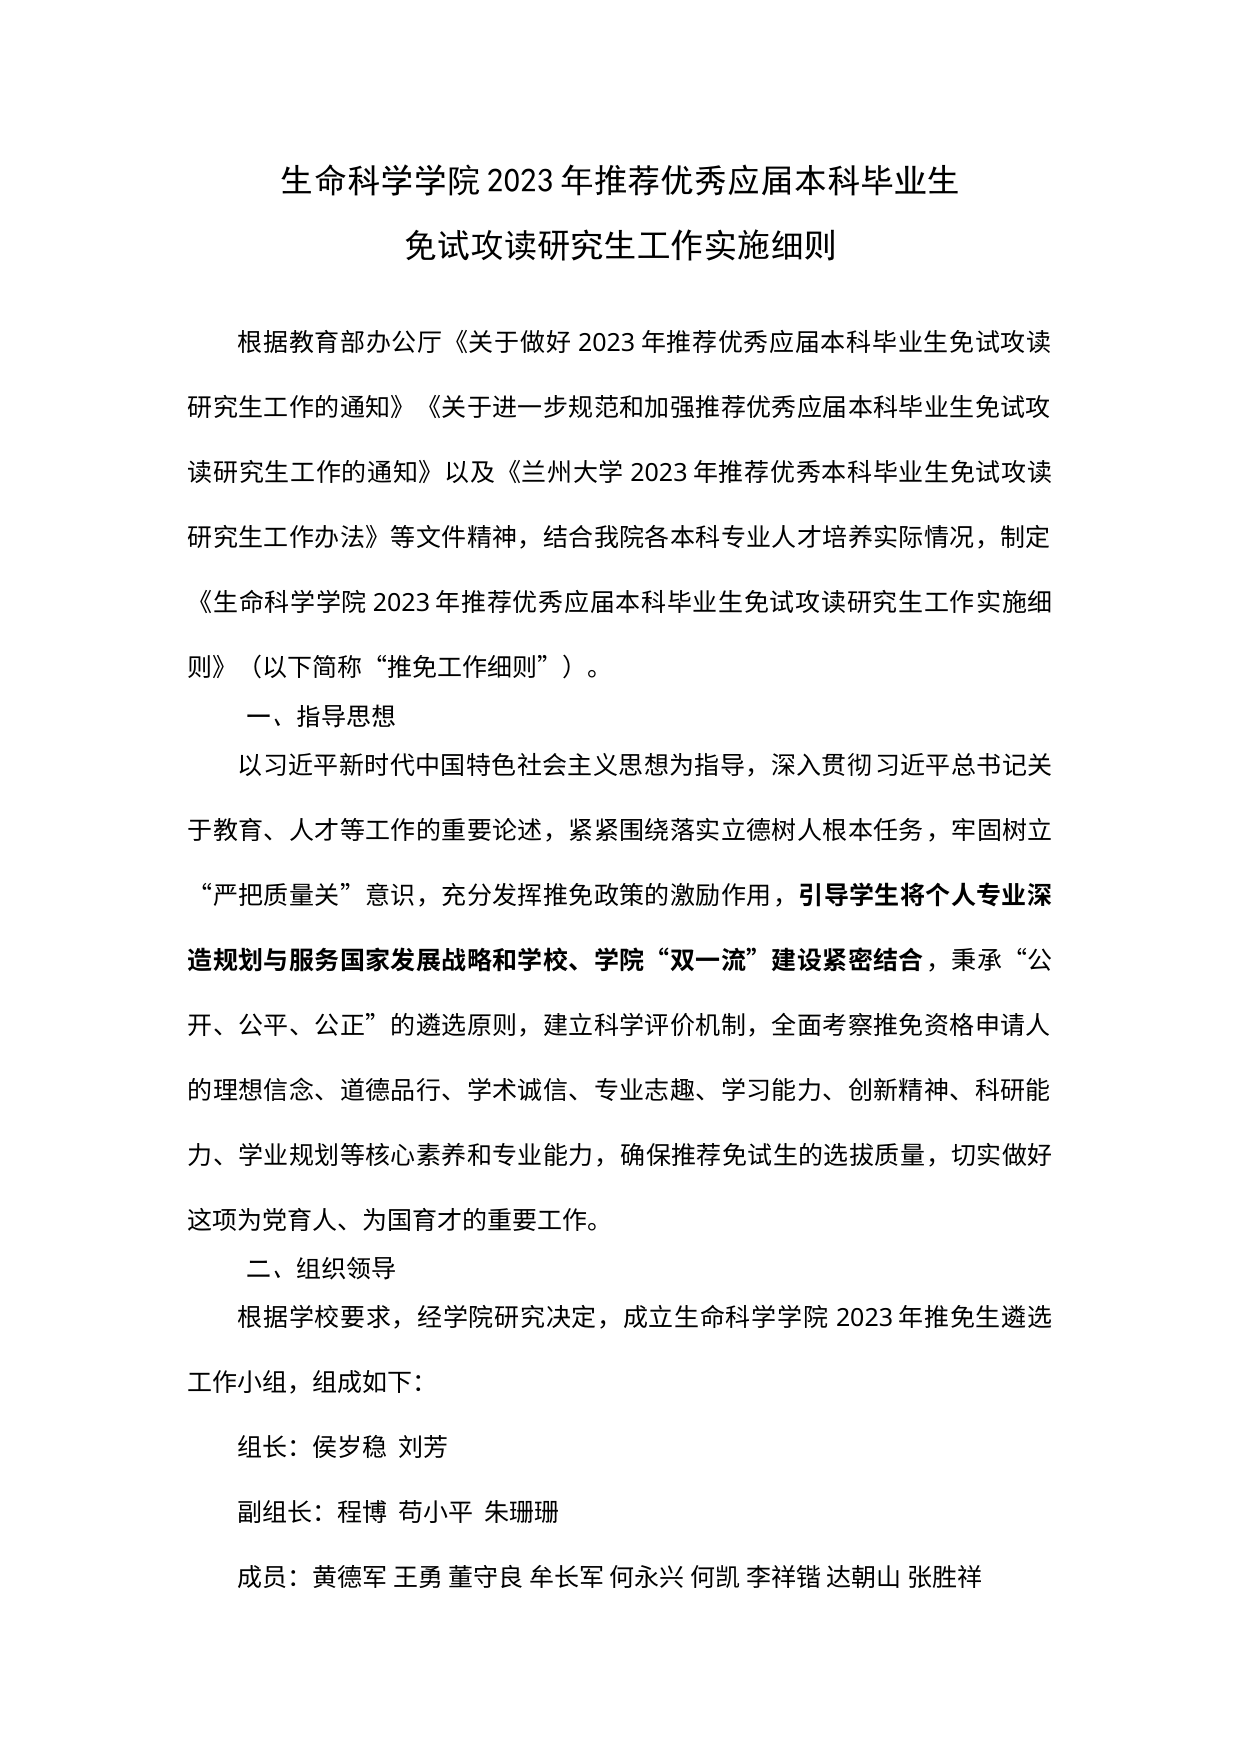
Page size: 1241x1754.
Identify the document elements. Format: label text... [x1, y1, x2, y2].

text 生命科学学院2023年推荐优秀应届本科毕业生 [187, 146, 1053, 211]
text 成员：黄德军 王勇 董守良 牟长军 何永兴 何凯 李祥锴 达朝山 张胜祥 [187, 1543, 1053, 1608]
text 副组长：程博 苟小平 朱珊珊 [187, 1478, 1053, 1543]
text 二、组织领导 [187, 1251, 1053, 1283]
text 组长：侯岁稳 刘芳 [187, 1413, 1053, 1478]
text 一、指导思想 [187, 698, 1053, 731]
text 根据学校要求，经学院研究决定，成立生命科学学院2023年推免生遴选工作小组，组成如下： [187, 1283, 1053, 1413]
text 免试攻读研究生工作实施细则 [187, 211, 1053, 276]
text 以习近平新时代中国特色社会主义思想为指导，深入贯彻习近平总书记关于教育、人才等工作的重要论述，紧紧围绕落实立德树人根本任务，牢固树立“严把质量关”意识，充分发挥推免政策的激励作用，引导学生将个人专业深造规划与服务国家发展战略和学校、学院“双一流”建设紧密结合，秉承“公开、公平、公正”的遴选原则，建立科学评价机制，全面考察推免资格申请人的理想信念、道德品行、学术诚信、专业志趣、学习能力、创新精神、科研能力、学业规划等核心素养和专业能力，确保推荐免试生的选拔质量，切实做好这项为党育人、为国育才的重要工作。 [187, 731, 1053, 1251]
text 根据教育部办公厅《关于做好2023年推荐优秀应届本科毕业生免试攻读研究生工作的通知》《关于进一步规范和加强推荐优秀应届本科毕业生免试攻读研究生工作的通知》以及《兰州大学2023年推荐优秀本科毕业生免试攻读研究生工作办法》等文件精神，结合我院各本科专业人才培养实际情况，制定《生命科学学院2023年推荐优秀应届本科毕业生免试攻读研究生工作实施细则》（以下简称“推免工作细则”）。 [187, 308, 1053, 698]
